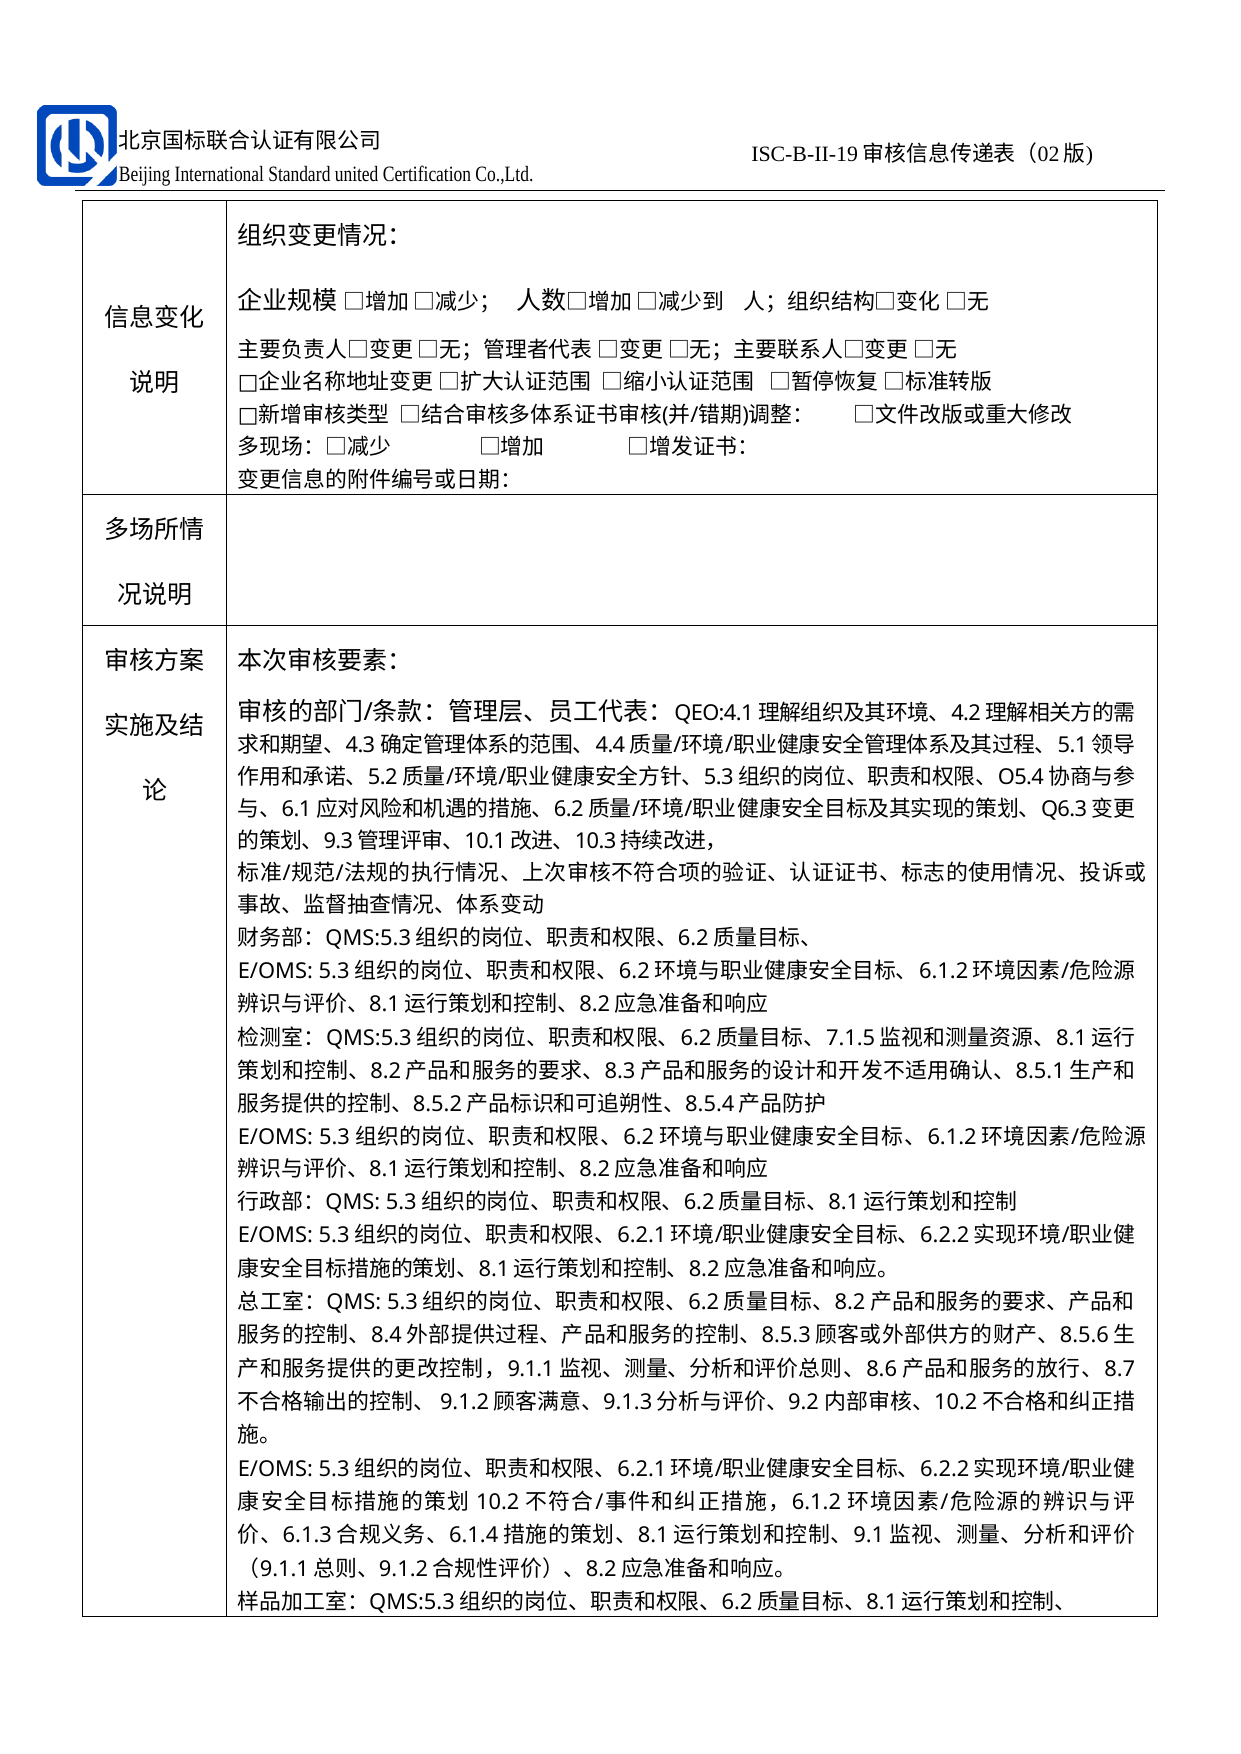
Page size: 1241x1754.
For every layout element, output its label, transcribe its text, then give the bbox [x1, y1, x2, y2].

table_cell 组织变更情况： 企业规模 □增加 □减少； 人数□增加 □减少到 人；组织结构□变化 □无 主要负责人□变更 □无；管理者代表 □变更 □无；主要联系人□变更 □无 □企业名称地址变更 □扩大认证范围 □缩小认证范围 □暂停恢复 □标准转版 □新增审核类型 □结合审核多体系证书审核(并/错期)调整： □文件改版或重大修改 多现场：□减少 □增加 □增发证书： 变更信息的附件编号或日期： [227, 201, 1157, 494]
table_cell 审核方案实施及结论 [83, 626, 226, 1616]
picture [37, 105, 117, 186]
table_cell [227, 495, 1157, 625]
table_cell 信息变化说明 [83, 201, 226, 494]
table_cell 多场所情况说明 [83, 495, 226, 625]
